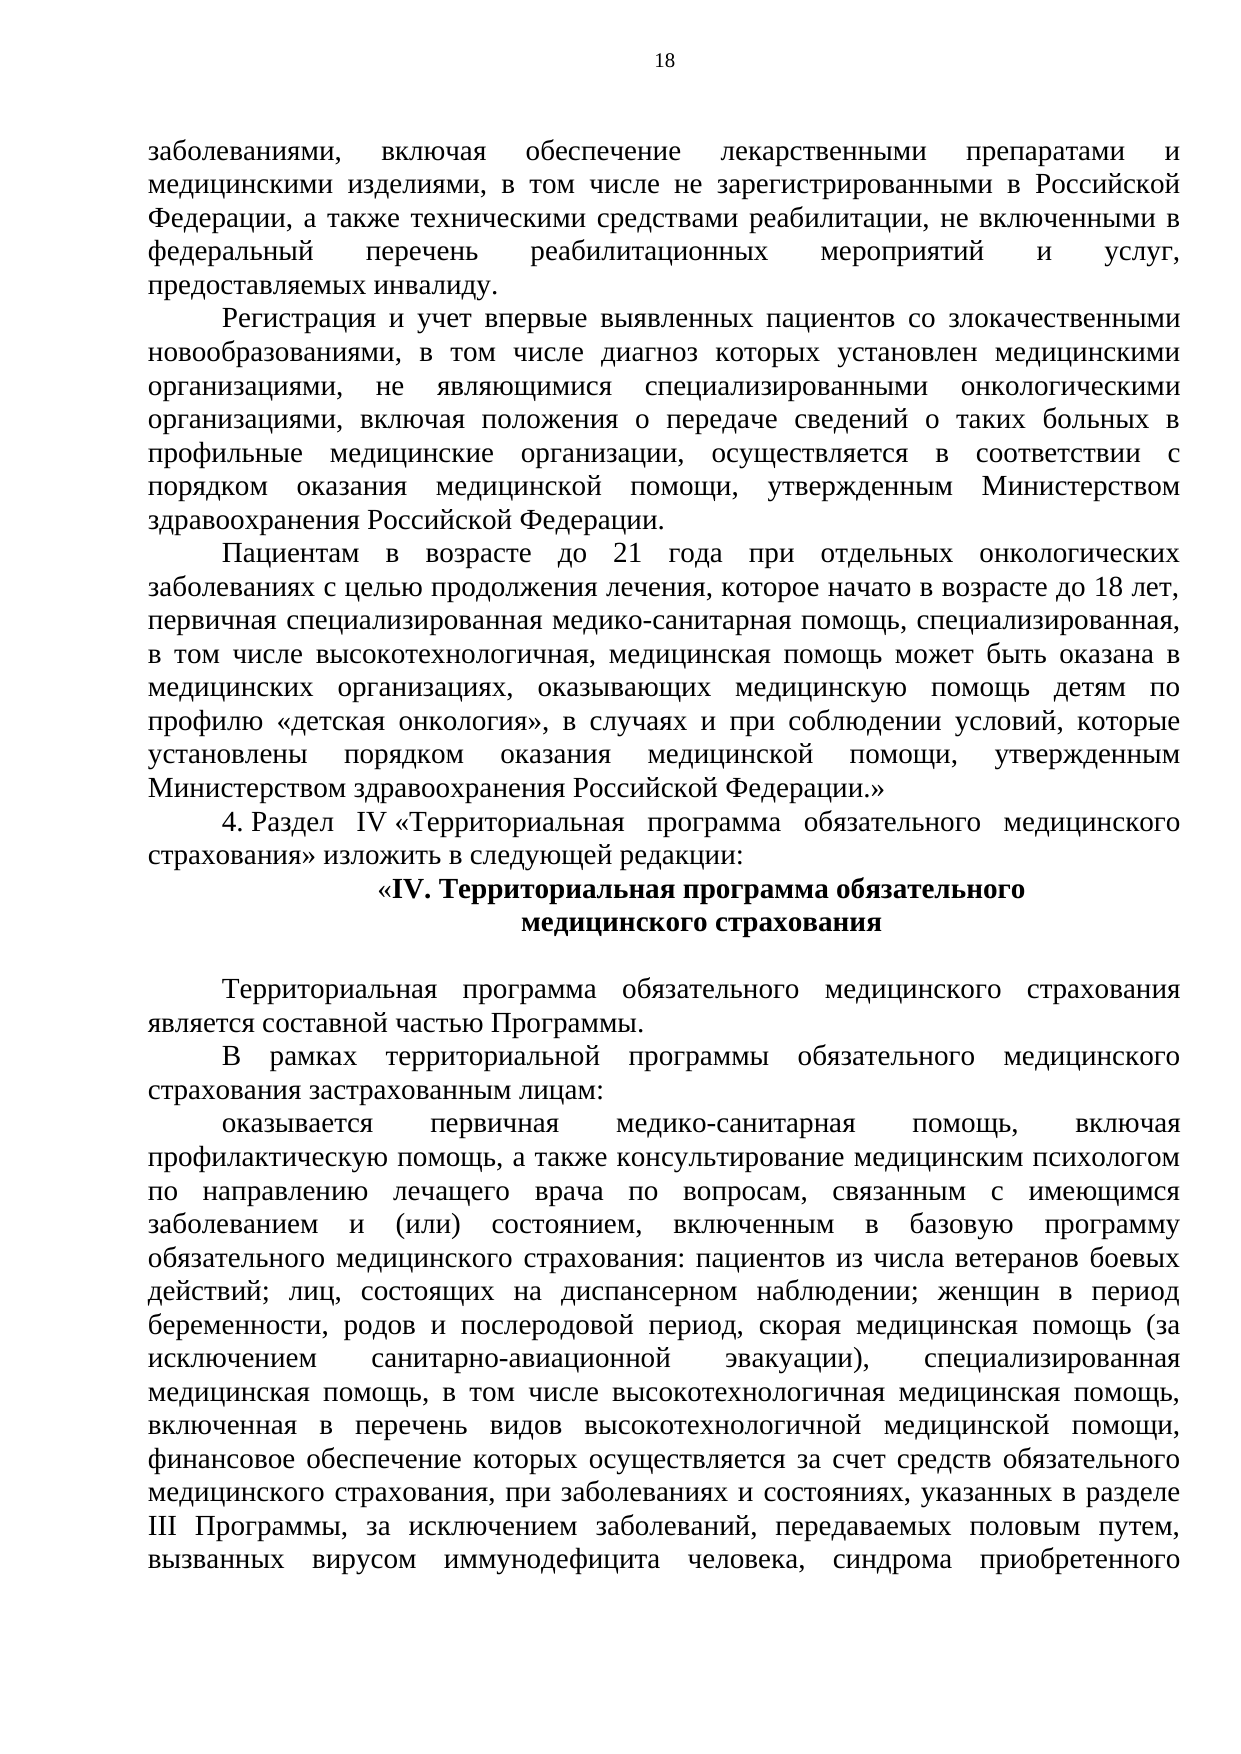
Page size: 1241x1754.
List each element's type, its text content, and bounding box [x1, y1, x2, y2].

text В рамках территориальной программы обязательного медицинского страхования застрахованным лицам: [148, 1038, 1181, 1106]
text Пациентам в возрасте до 21 года при отдельных онкологических заболеваниях с целью продолжения лечения, которое начато в возрасте до 18 лет, первичная специализированная медико-санитарная помощь, специализированная, в том числе высокотехнологичная, медицинская помощь может быть оказана в медицинских организациях, оказывающих медицинскую помощь детям по профилю «детская онкология», в случаях и при соблюдении условий, которые установлены порядком оказания медицинской помощи, утвержденным Министерством здравоохранения Российской Федерации.» [148, 535, 1181, 804]
text Территориальная программа обязательного медицинского страхования является составной частью Программы. [148, 971, 1181, 1038]
text Регистрация и учет впервые выявленных пациентов со злокачественными новообразованиями, в том числе диагноз которых установлен медицинскими организациями, не являющимися специализированными онкологическими организациями, включая положения о передаче сведений о таких больных в профильные медицинские организации, осуществляется в соответствии с порядком оказания медицинской помощи, утвержденным Министерством здравоохранения Российской Федерации. [148, 301, 1181, 535]
text «IV. Территориальная программа обязательного [148, 871, 1181, 904]
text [148, 133, 1181, 301]
text медицинского страхования [148, 904, 1181, 938]
list 4. Раздел IV «Территориальная программа обязательного медицинского страхования» изложить в следующей редакции: [148, 804, 1181, 871]
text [148, 1106, 1181, 1575]
